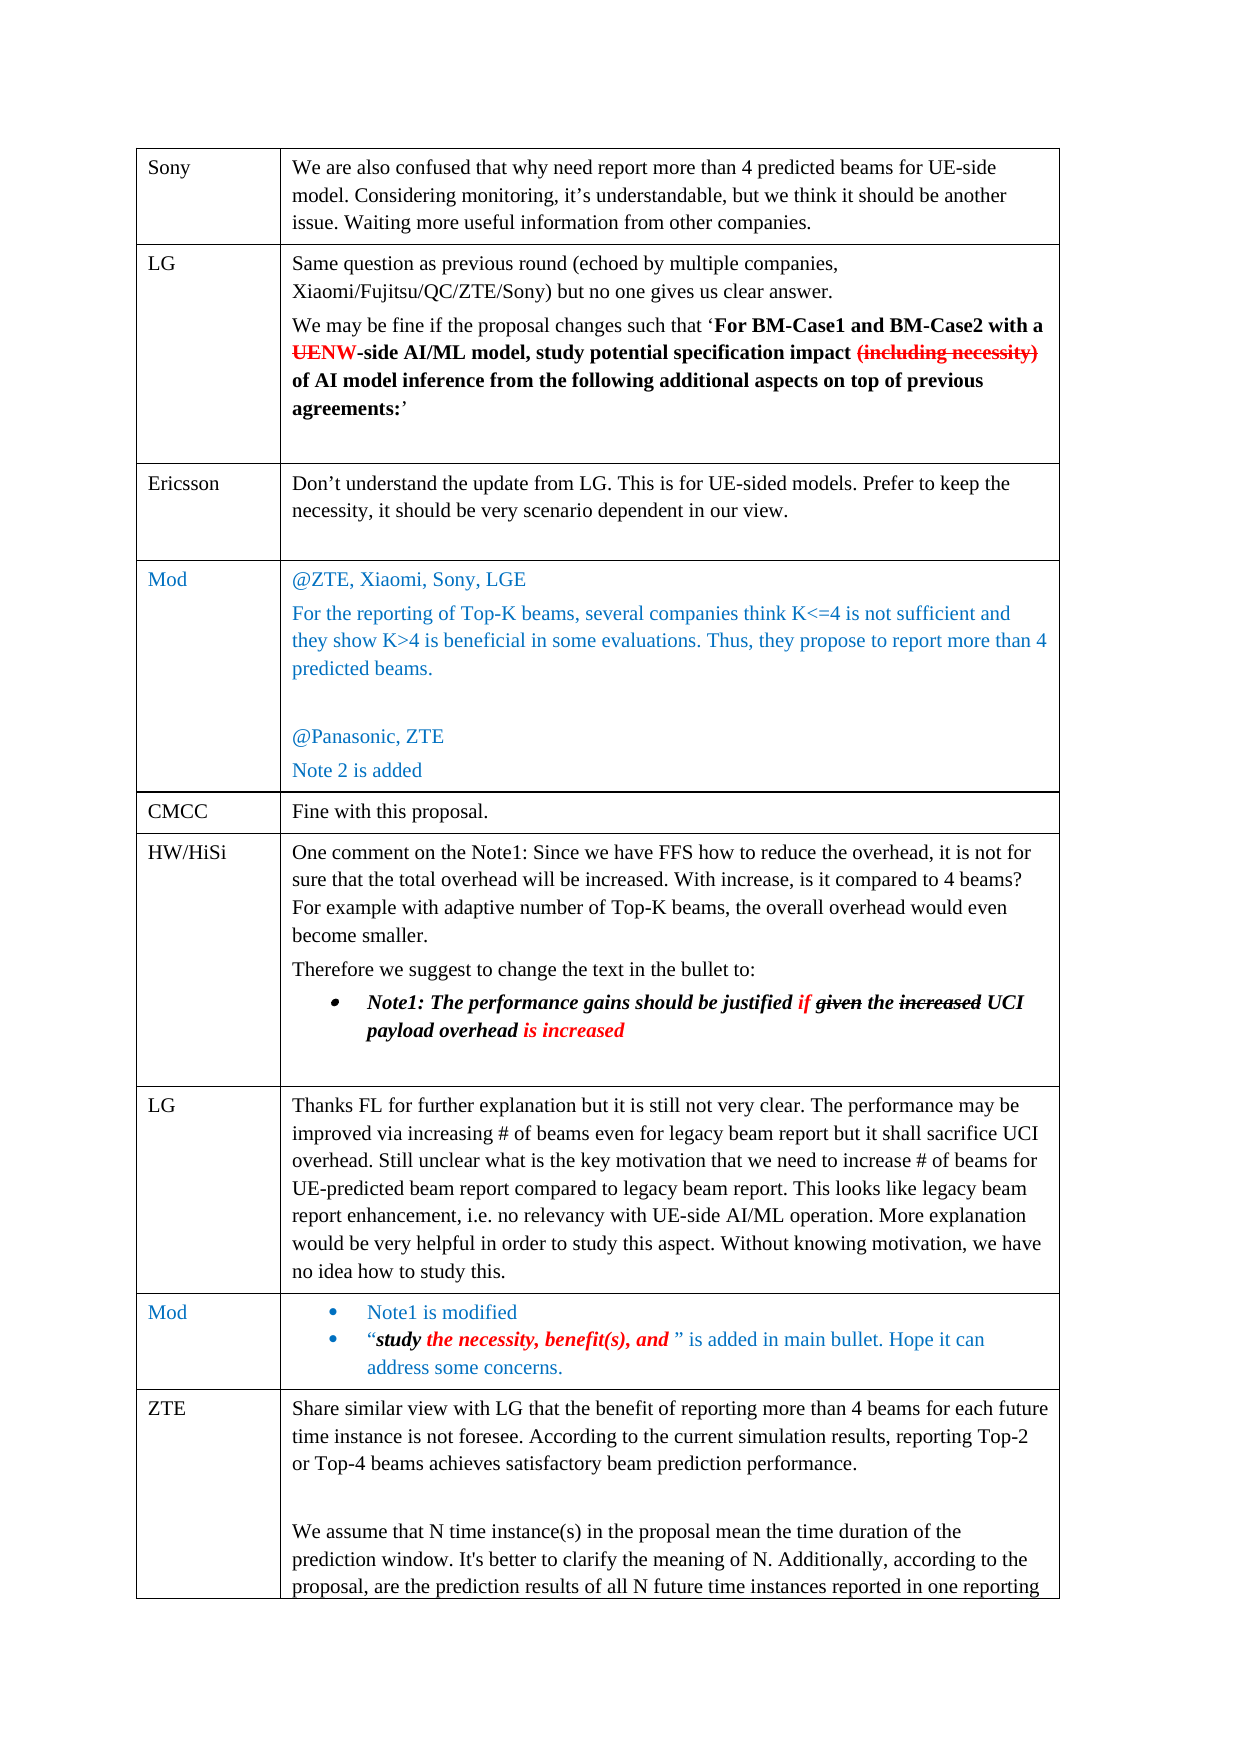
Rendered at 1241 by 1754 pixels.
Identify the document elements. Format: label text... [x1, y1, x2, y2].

table_cell We are also confused that why need report more than 4 predicted beams for UE-side model. Considering monitoring, it’s understandable, but we think it should be another issue. Waiting more useful information from other companies. [281, 149, 1059, 244]
table_cell Mod [137, 1294, 280, 1389]
table_cell LG [137, 1087, 280, 1292]
table_cell HW/HiSi [137, 834, 280, 1086]
table_cell Sony [137, 149, 280, 244]
table_cell CMCC [137, 793, 280, 832]
table_cell One comment on the Note1: Since we have FFS how to reduce the overhead, it is not for sure that the total overhead will be increased. With increase, is it compared to 4 beams? For example with adaptive number of Top-K beams, the overall overhead would even become smaller. Therefore we suggest to change the text in the bullet to: Note1: The performance gains should be justified if given the increased UCI payload overhead is increased [281, 834, 1059, 1086]
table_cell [281, 1390, 1059, 1598]
table_cell ZTE [137, 1390, 280, 1598]
table_cell Don’t understand the update from LG. This is for UE-sided models. Prefer to keep the necessity, it should be very scenario dependent in our view. [281, 464, 1059, 559]
table_cell Thanks FL for further explanation but it is still not very clear. The performance may be improved via increasing # of beams even for legacy beam report but it shall sacrifice UCI overhead. Still unclear what is the key motivation that we need to increase # of beams for UE-predicted beam report compared to legacy beam report. This looks like legacy beam report enhancement, i.e. no relevancy with UE-side AI/ML operation. More explanation would be very helpful in order to study this aspect. Without knowing motivation, we have no idea how to study this. [281, 1087, 1059, 1292]
table_cell LG [137, 245, 280, 463]
table_cell Same question as previous round (echoed by multiple companies, Xiaomi/Fujitsu/QC/ZTE/Sony) but no one gives us clear answer. We may be fine if the proposal changes such that ‘For BM-Case1 and BM-Case2 with a UENW-side AI/ML model, study potential specification impact (including necessity) of AI model inference from the following additional aspects on top of previous agreements:’ [281, 245, 1059, 463]
table_cell Note1 is modified “study the necessity, benefit(s), and ” is added in main bullet. Hope it can address some concerns. [281, 1294, 1059, 1389]
table_cell @ZTE, Xiaomi, Sony, LGE For the reporting of Top-K beams, several companies think K<=4 is not sufficient and they show K>4 is beneficial in some evaluations. Thus, they propose to report more than 4 predicted beams. @Panasonic, ZTE Note 2 is added [281, 561, 1059, 791]
table_cell Fine with this proposal. [281, 793, 1059, 832]
table_cell Mod [137, 561, 280, 791]
table_cell Ericsson [137, 464, 280, 559]
